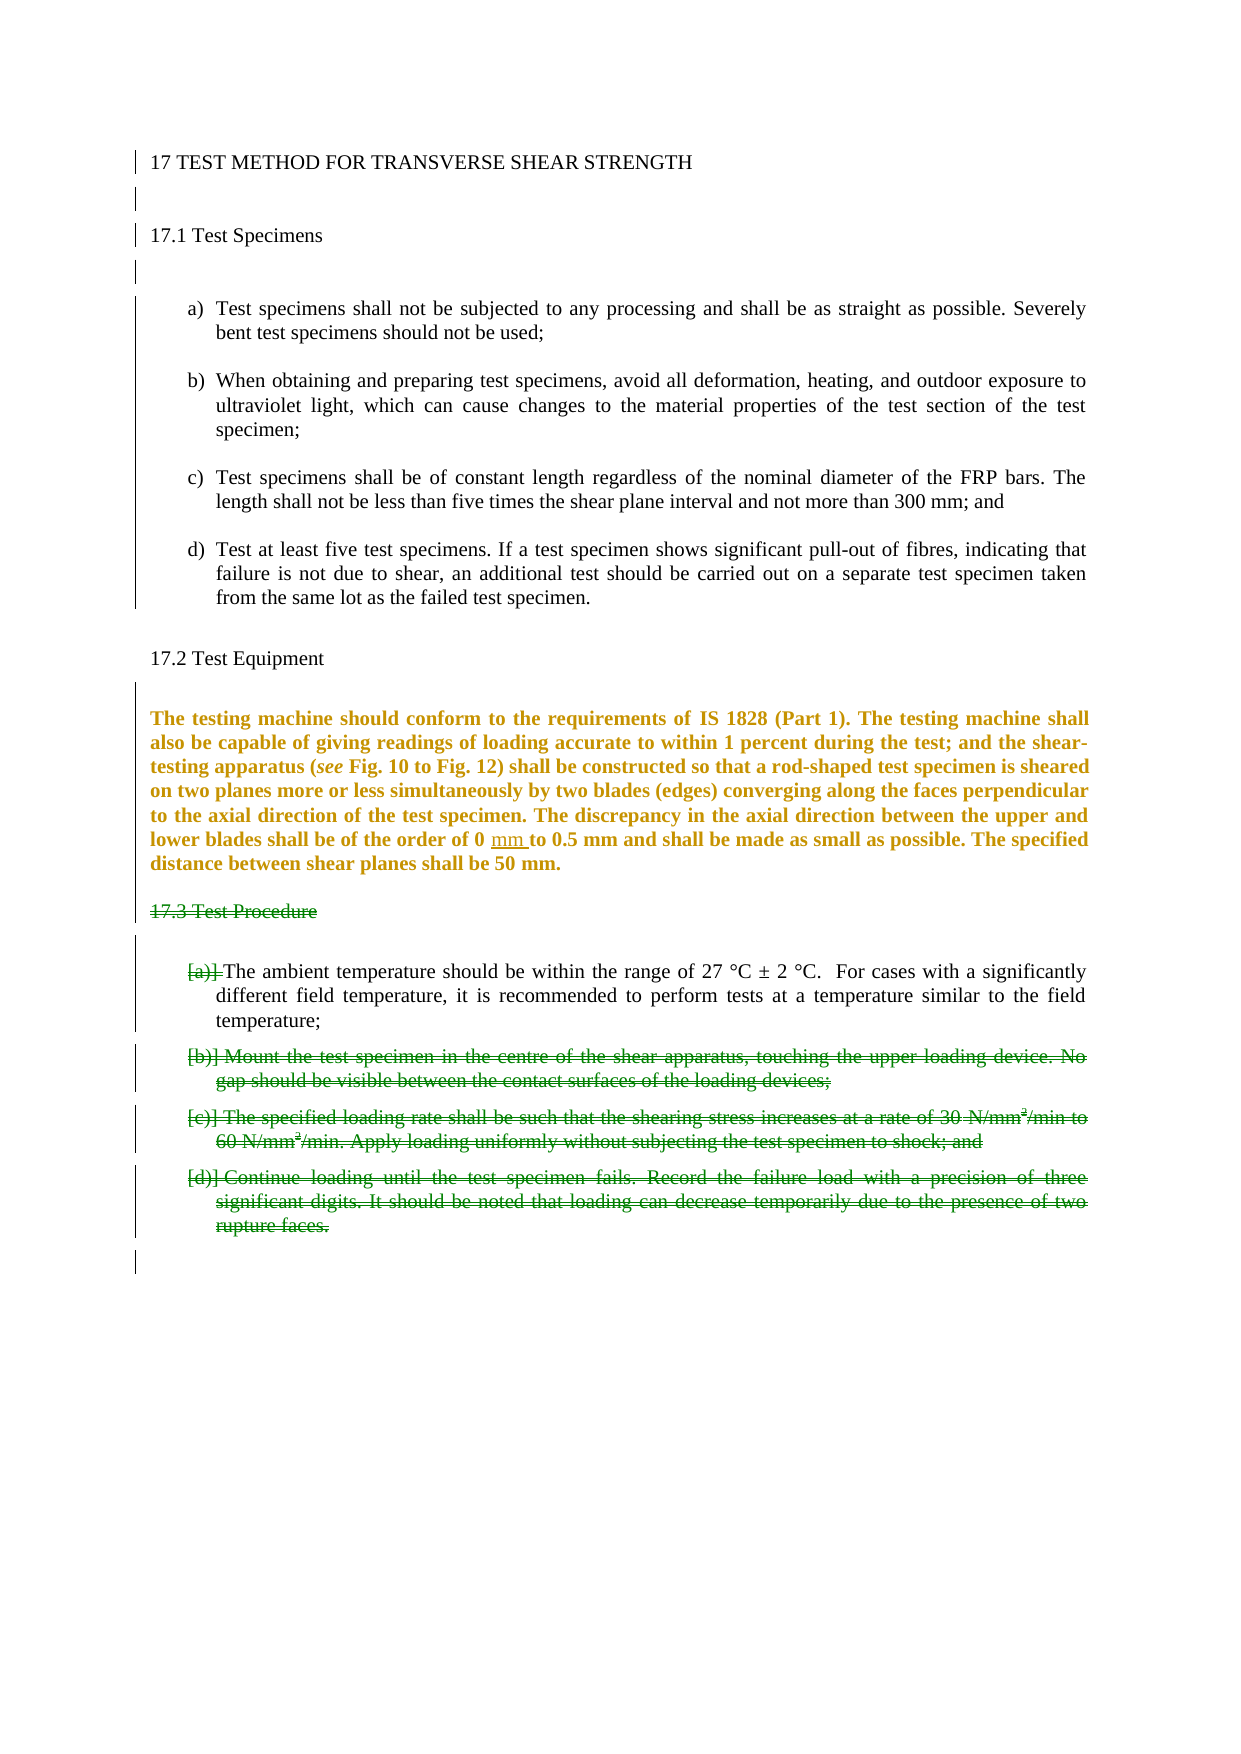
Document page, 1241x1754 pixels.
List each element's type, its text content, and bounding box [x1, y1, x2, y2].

subtitle 17.1 Test Specimens [150, 223, 1087, 247]
list Test specimens shall not be subjected to any processing and shall be as straight as possible. Severely bent test specimens should not be used; [187, 296, 1087, 344]
list Test specimens shall be of constant length regardless of the nominal diameter of the FRP bars. The length shall not be less than five times the shear plane interval and not more than 300 mm; and [187, 465, 1087, 513]
list When obtaining and preparing test specimens, avoid all deformation, heating, and outdoor exposure to ultraviolet light, which can cause changes to the material properties of the test section of the test specimen; [187, 368, 1087, 441]
list Test at least five test specimens. If a test specimen shows significant pull-out of fibres, indicating that failure is not due to shear, an additional test should be carried out on a separate test specimen taken from the same lot as the failed test specimen. [187, 537, 1087, 609]
subtitle 17 TEST METHOD FOR TRANSVERSE SHEAR STRENGTH [150, 150, 1087, 174]
text The testing machine should conform to the requirements of IS 1828 (Part 1). The testing machine shall also be capable of giving readings of loading accurate to within 1 percent during the test; and the shear-testing apparatus (see Fig. 10 to Fig. 12) shall be constructed so that a rod-shaped test specimen is sheared on two planes more or less simultaneously by two blades (edges) converging along the faces perpendicular to the axial direction of the test specimen. The discrepancy in the axial direction between the upper and lower blades shall be of the order of 0 to 0.5 mm and shall be made as small as possible. The specified distance between shear planes shall be 50 mm. [150, 706, 1090, 875]
subtitle 17.2 Test Equipment [150, 646, 1087, 670]
